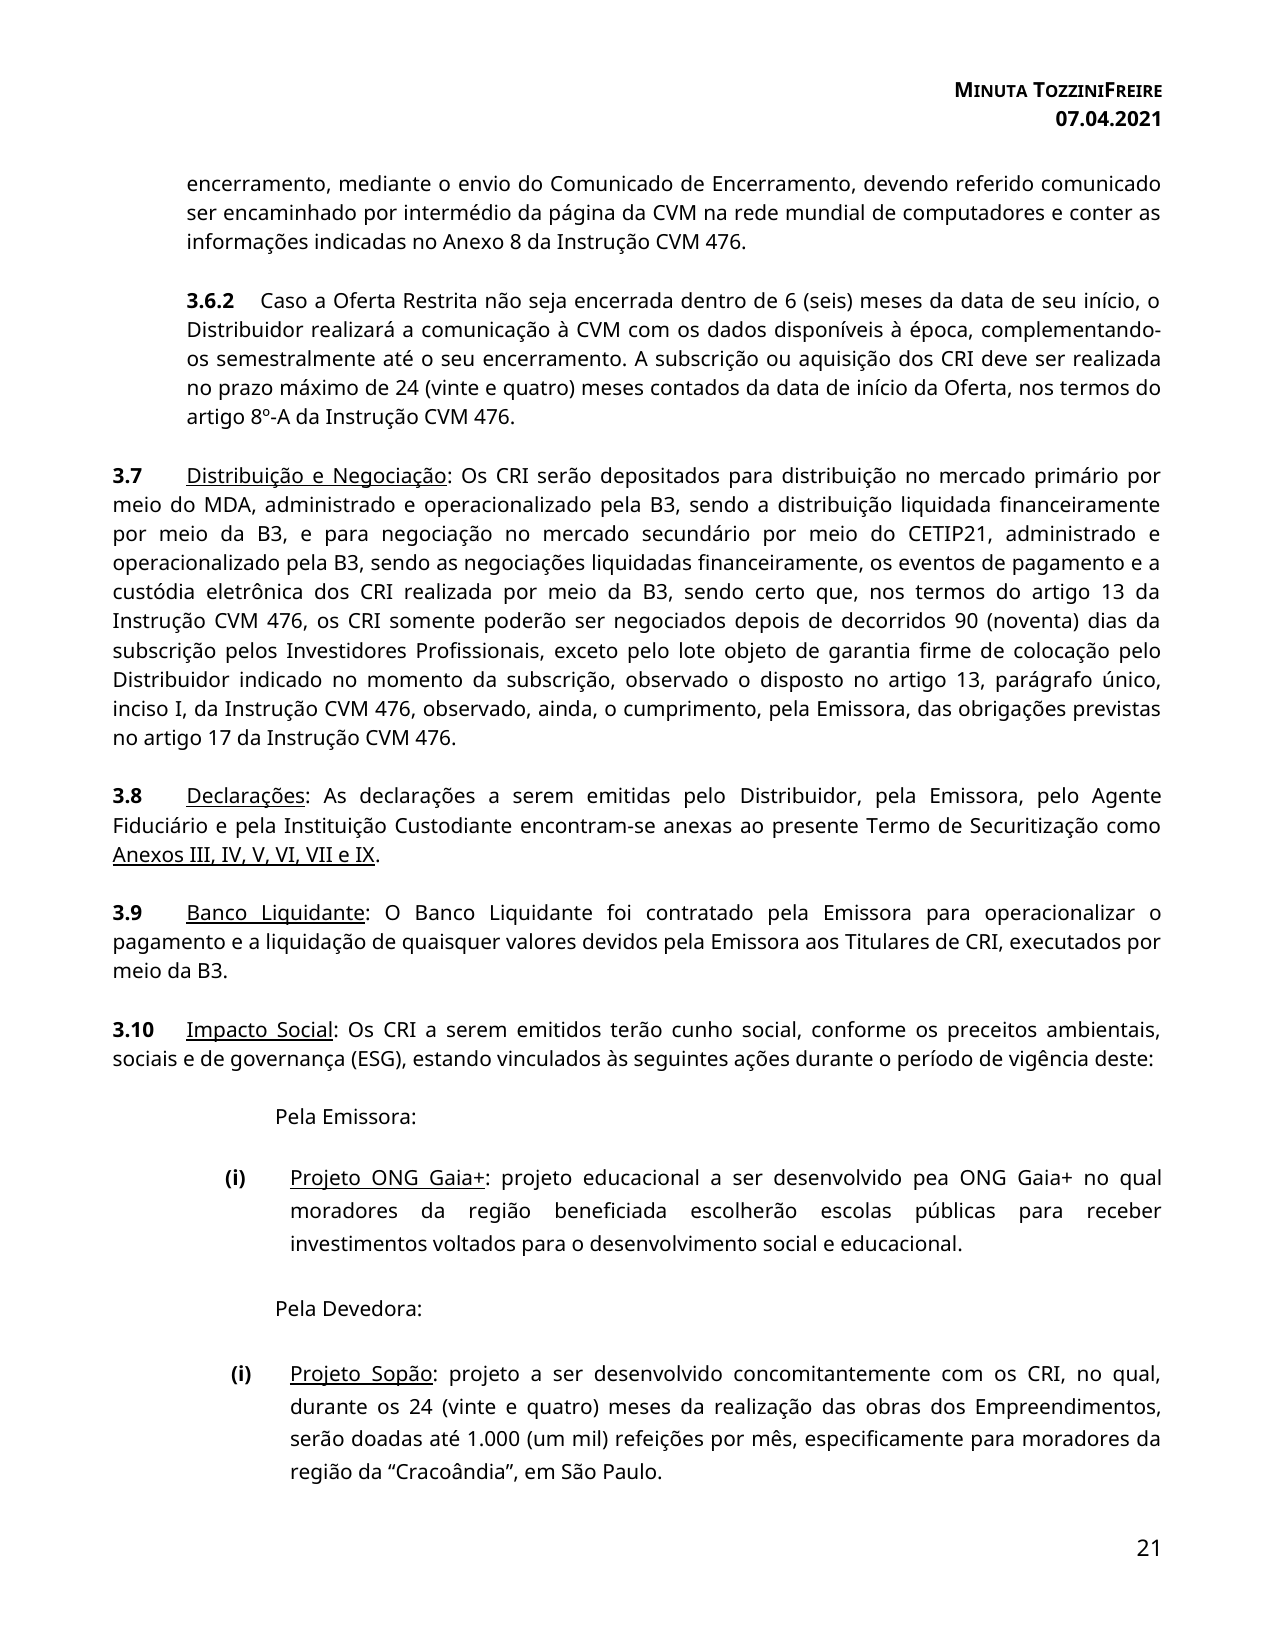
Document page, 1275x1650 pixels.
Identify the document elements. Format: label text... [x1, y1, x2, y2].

list Projeto Sopão: projeto a ser desenvolvido concomitantemente com os CRI, no qual, durante os 24 (vinte e quatro) meses da realização das obras dos Empreendimentos, serão doadas até 1.000 (um mil) refeições por mês, especificamente para moradores da região da “Cracoândia”, em São Paulo. [231, 1359, 1163, 1485]
list Caso a Oferta Restrita não seja encerrada dentro de 6 (seis) meses da data de seu início, o Distribuidor realizará a comunicação à CVM com os dados disponíveis à época, complementando-os semestralmente até o seu encerramento. A subscrição ou aquisição dos CRI deve ser realizada no prazo máximo de 24 (vinte e quatro) meses contados da data de início da Oferta, nos termos do artigo 8º-A da Instrução CVM 476. [186, 285, 1162, 431]
list Pela Emissora: [112, 1102, 1162, 1131]
list Impacto Social: Os CRI a serem emitidos terão cunho social, conforme os preceitos ambientais, sociais e de governança (ESG), estando vinculados às seguintes ações durante o período de vigência deste: [112, 1014, 1162, 1073]
list Banco Liquidante: O Banco Liquidante foi contratado pela Emissora para operacionalizar o pagamento e a liquidação de quaisquer valores devidos pela Emissora aos Titulares de CRI, executados por meio da B3. [112, 898, 1162, 985]
list Projeto ONG Gaia+: projeto educacional a ser desenvolvido pea ONG Gaia+ no qual moradores da região beneficiada escolherão escolas públicas para receber investimentos voltados para o desenvolvimento social e educacional. [225, 1163, 1163, 1257]
list Distribuição e Negociação: Os CRI serão depositados para distribuição no mercado primário por meio do MDA, administrado e operacionalizado pela B3, sendo a distribuição liquidada financeiramente por meio da B3, e para negociação no mercado secundário por meio do CETIP21, administrado e operacionalizado pela B3, sendo as negociações liquidadas financeiramente, os eventos de pagamento e a custódia eletrônica dos CRI realizada por meio da B3, sendo certo que, nos termos do artigo 13 da Instrução CVM 476, os CRI somente poderão ser negociados depois de decorridos 90 (noventa) dias da subscrição pelos Investidores Profissionais, exceto pelo lote objeto de garantia firme de colocação pelo Distribuidor indicado no momento da subscrição, observado o disposto no artigo 13, parágrafo único, inciso I, da Instrução CVM 476, observado, ainda, o cumprimento, pela Emissora, das obrigações previstas no artigo 17 da Instrução CVM 476. [112, 460, 1162, 752]
list Declarações: As declarações a serem emitidas pelo Distribuidor, pela Emissora, pelo Agente Fiduciário e pela Instituição Custodiante encontram-se anexas ao presente Termo de Securitização como Anexos III, IV, V, VI, VII e IX. [112, 781, 1162, 868]
list Pela Devedora: [275, 1294, 1163, 1322]
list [186, 168, 1162, 256]
